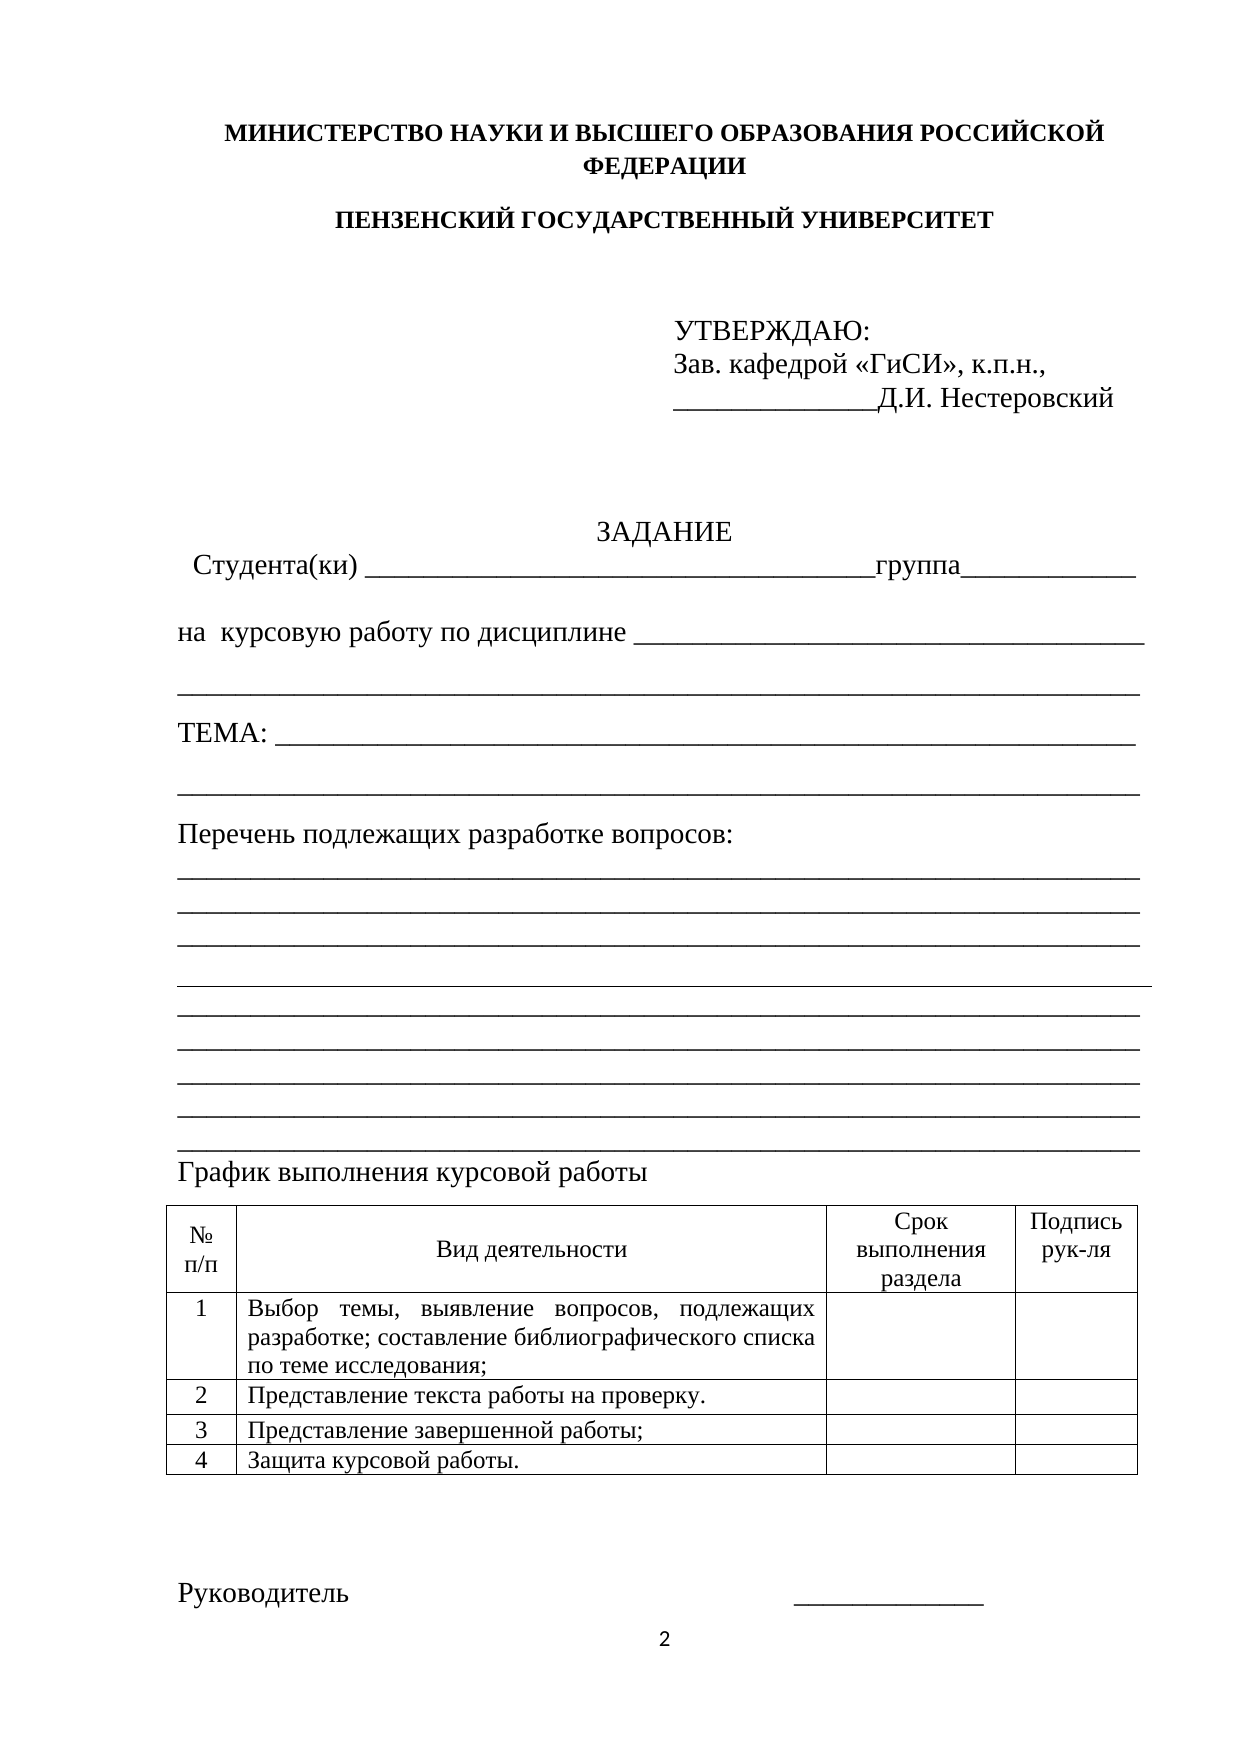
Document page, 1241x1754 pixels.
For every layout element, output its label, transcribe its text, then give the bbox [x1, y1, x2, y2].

table_header № п/п [167, 1206, 236, 1292]
text __________________________________________________________________ [177, 1121, 1152, 1154]
table_cell Выбор темы, выявление вопросов, подлежащих разработке; составление библиографического списка по теме исследования; [237, 1293, 826, 1379]
table_cell Представление текста работы на проверку. [237, 1380, 826, 1414]
table_cell [827, 1445, 1015, 1473]
text __________________________________________________________________ [177, 916, 1152, 950]
table_cell [1016, 1445, 1137, 1473]
table_cell [1016, 1415, 1137, 1444]
table_cell Защита курсовой работы. [237, 1445, 826, 1473]
table_header Вид деятельности [237, 1206, 826, 1292]
table_header Подпись рук-ля [1016, 1206, 1137, 1292]
table_cell [827, 1415, 1015, 1444]
text График выполнения курсовой работы [177, 1154, 1152, 1188]
text Руководитель _____________ [177, 1575, 1152, 1609]
text ТЕМА: ___________________________________________________________ [177, 715, 1152, 749]
table_cell 1 [167, 1293, 236, 1379]
text __________________________________________________________________ [177, 665, 1152, 698]
table_header УТВЕРЖДАЮ: Зав. кафедрой «ГиСИ», к.п.н., ______________Д.И. Нестеровский на [662, 313, 1160, 514]
table_cell [1016, 1293, 1137, 1379]
table_cell 2 [167, 1380, 236, 1414]
table_cell [1016, 1380, 1137, 1414]
text МИНИСТЕРСТВО НАУКИ И ВЫСШЕГО ОБРАЗОВАНИЯ РОССИЙСКОЙ ФЕДЕРАЦИИ [177, 118, 1152, 180]
text __________________________________________________________________ [177, 766, 1152, 799]
text Перечень подлежащих разработке вопросов: [177, 816, 1152, 849]
text __________________________________________________________________ [177, 1087, 1152, 1121]
text __________________________________________________________________ [177, 883, 1152, 916]
table_cell 3 [167, 1415, 236, 1444]
text ПЕНЗЕНСКИЙ ГОСУДАРСТВЕННЫЙ УНИВЕРСИТЕТ [177, 205, 1152, 234]
table_cell Представление завершенной работы; [237, 1415, 826, 1444]
text __________________________________________________________________ [177, 849, 1152, 883]
text ______________________________________________________________________________________________________________________________________________________________________________________________________ [177, 987, 1152, 1087]
text на курсовую работу по дисциплине ___________________________________ [177, 614, 1152, 648]
table_cell 4 [167, 1445, 236, 1473]
text Студента(ки) ___________________________________группа____________ [177, 547, 1152, 581]
table_cell [827, 1380, 1015, 1414]
text ЗАДАНИЕ [177, 514, 1152, 547]
table_cell [827, 1293, 1015, 1379]
table_header Срок выполнения раздела [827, 1206, 1015, 1292]
